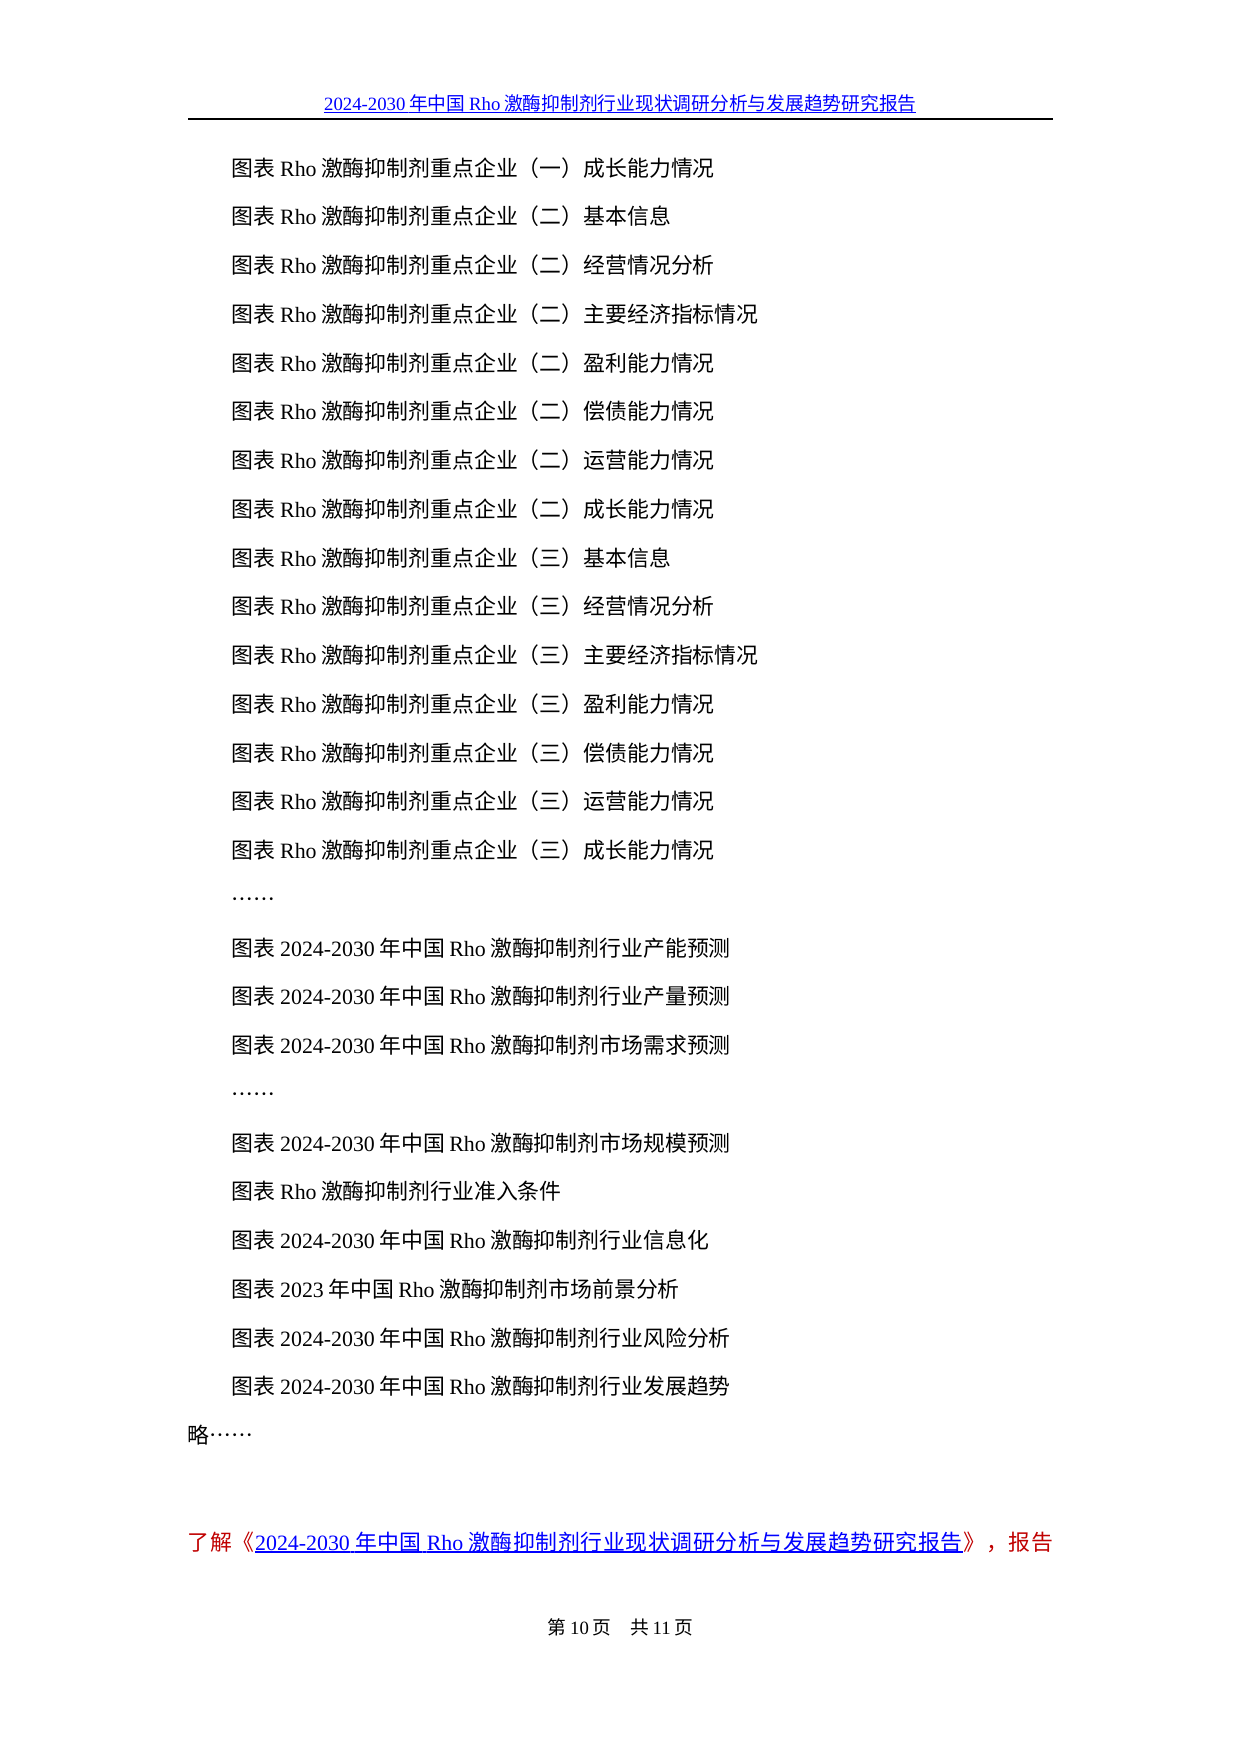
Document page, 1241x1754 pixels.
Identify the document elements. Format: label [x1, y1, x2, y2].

text [187, 150, 1053, 1450]
text [187, 1524, 1053, 1557]
